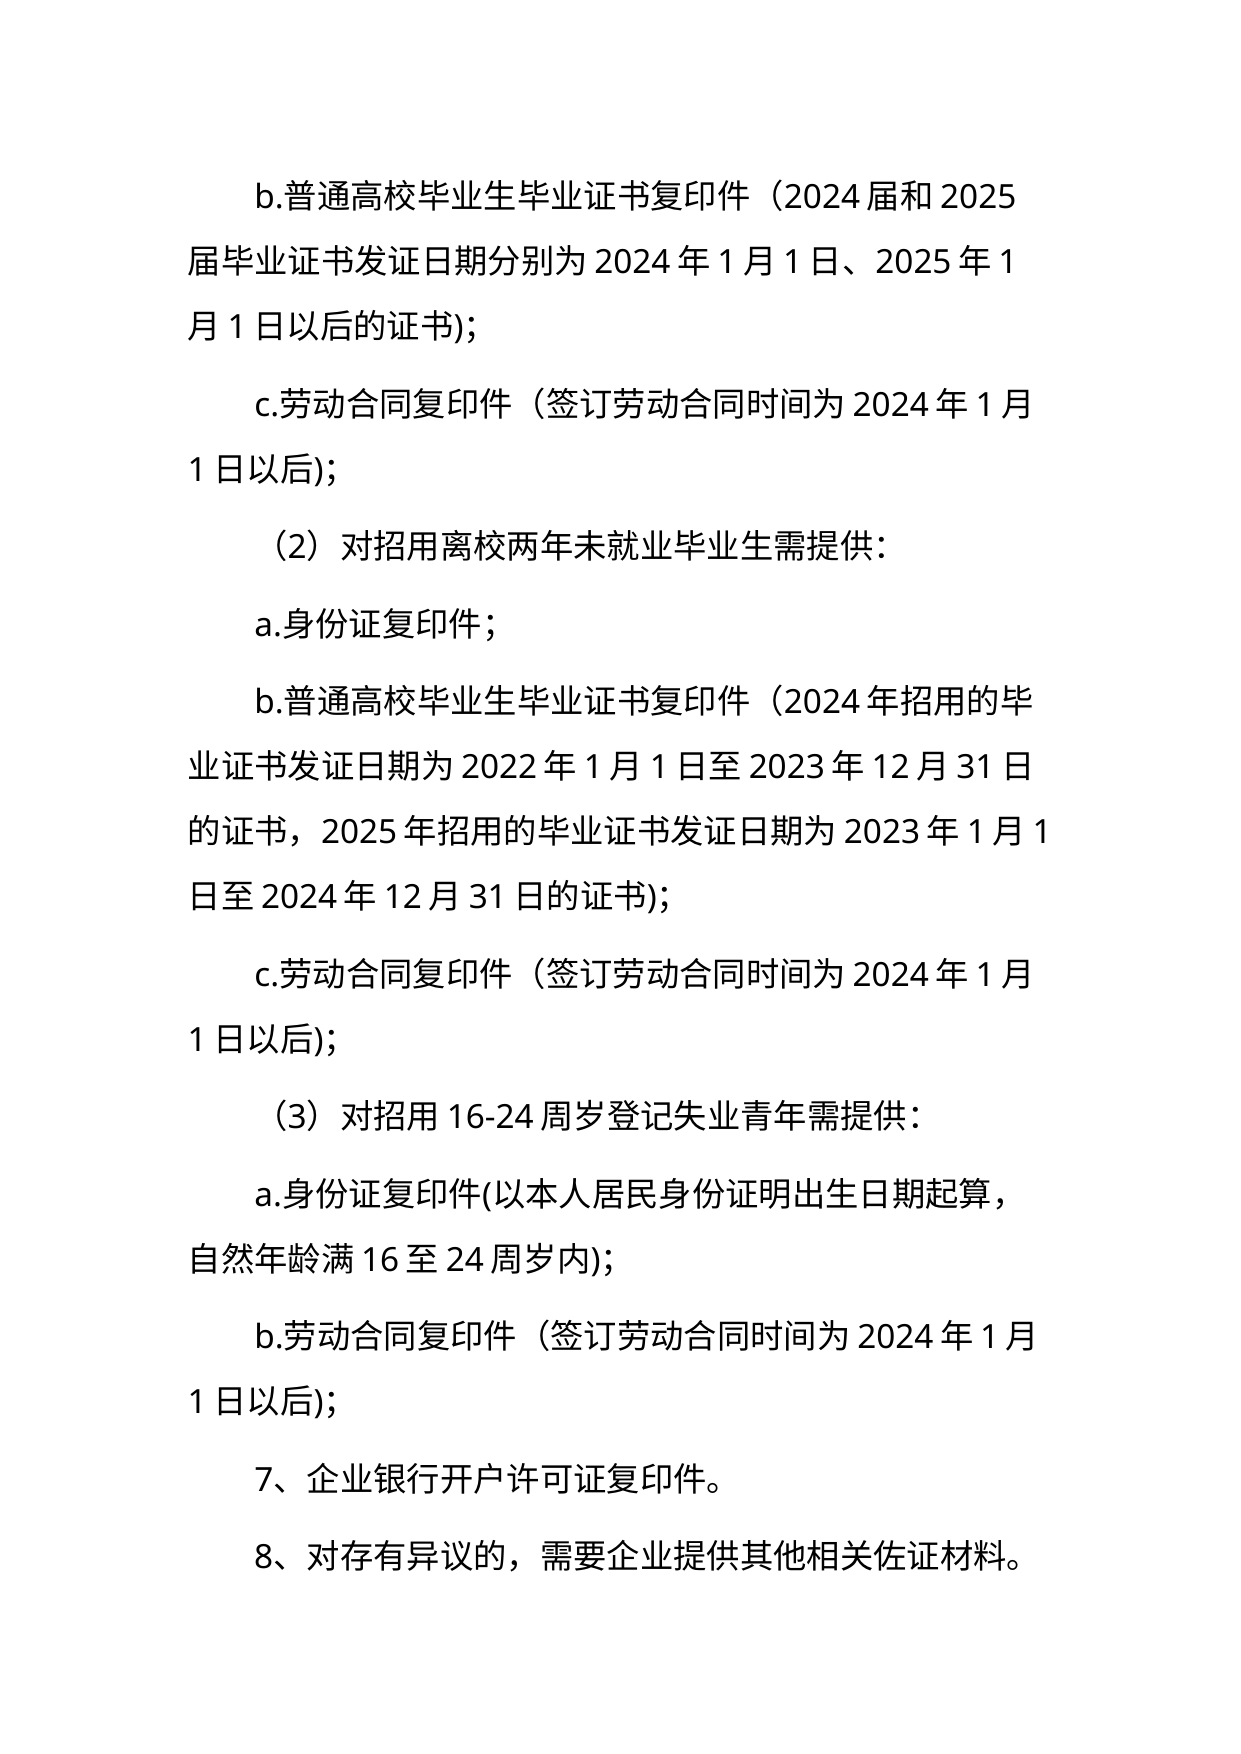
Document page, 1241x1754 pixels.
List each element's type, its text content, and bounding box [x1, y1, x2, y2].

text 8、对存有异议的，需要企业提供其他相关佐证材料。 [254, 1522, 1053, 1587]
text a.身份证复印件； [187, 589, 1053, 654]
text c.劳动合同复印件（签订劳动合同时间为2024年1月1日以后)； [187, 369, 1053, 499]
text b.普通高校毕业生毕业证书复印件（2024年招用的毕业证书发证日期为2022年1月1日至2023年12月31日的证书，2025年招用的毕业证书发证日期为2023年1月1日至2024年12月31日的证书)； [187, 667, 1053, 927]
text a.身份证复印件(以本人居民身份证明出生日期起算，自然年龄满16至24周岁内)； [187, 1159, 1053, 1289]
text （2）对招用离校两年未就业毕业生需提供： [187, 512, 1053, 577]
text （3）对招用16-24周岁登记失业青年需提供： [187, 1082, 1053, 1147]
text 7、企业银行开户许可证复印件。 [187, 1444, 1053, 1509]
text b.普通高校毕业生毕业证书复印件（2024届和2025届毕业证书发证日期分别为2024年1月1日、2025年1月1日以后的证书)； [187, 162, 1053, 357]
text c.劳动合同复印件（签订劳动合同时间为2024年1月1日以后)； [187, 939, 1053, 1069]
text b.劳动合同复印件（签订劳动合同时间为2024年1月1日以后)； [187, 1302, 1053, 1432]
